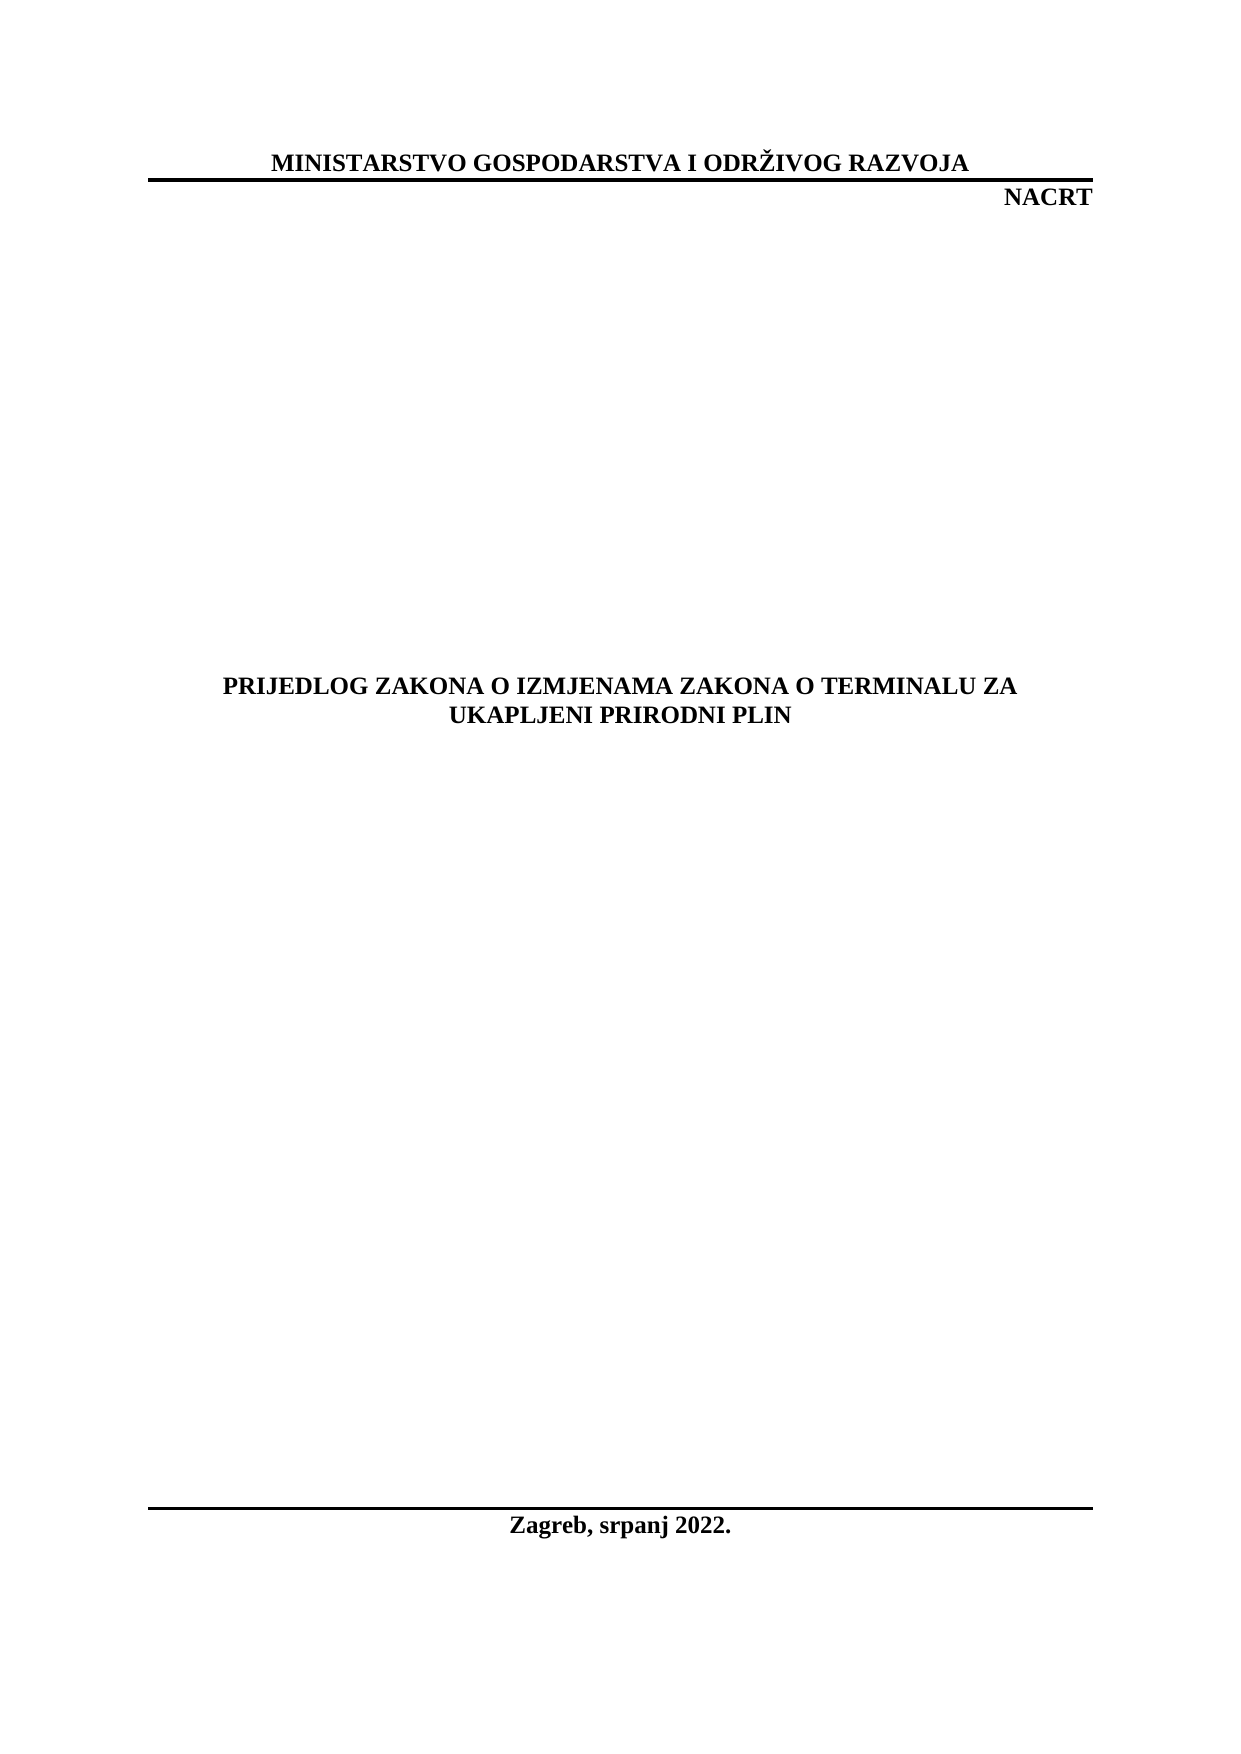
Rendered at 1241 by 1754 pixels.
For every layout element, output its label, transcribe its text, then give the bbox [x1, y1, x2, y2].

text MINISTARSTVO GOSPODARSTVA I ODRŽIVOG RAZVOJA [148, 148, 1093, 178]
text Zagreb, srpanj 2022. [148, 1510, 1093, 1539]
text PRIJEDLOG ZAKONA O IZMJENAMA ZAKONA O TERMINALU ZA UKAPLJENI PRIRODNI PLIN [148, 671, 1093, 729]
text NACRT [148, 182, 1093, 210]
